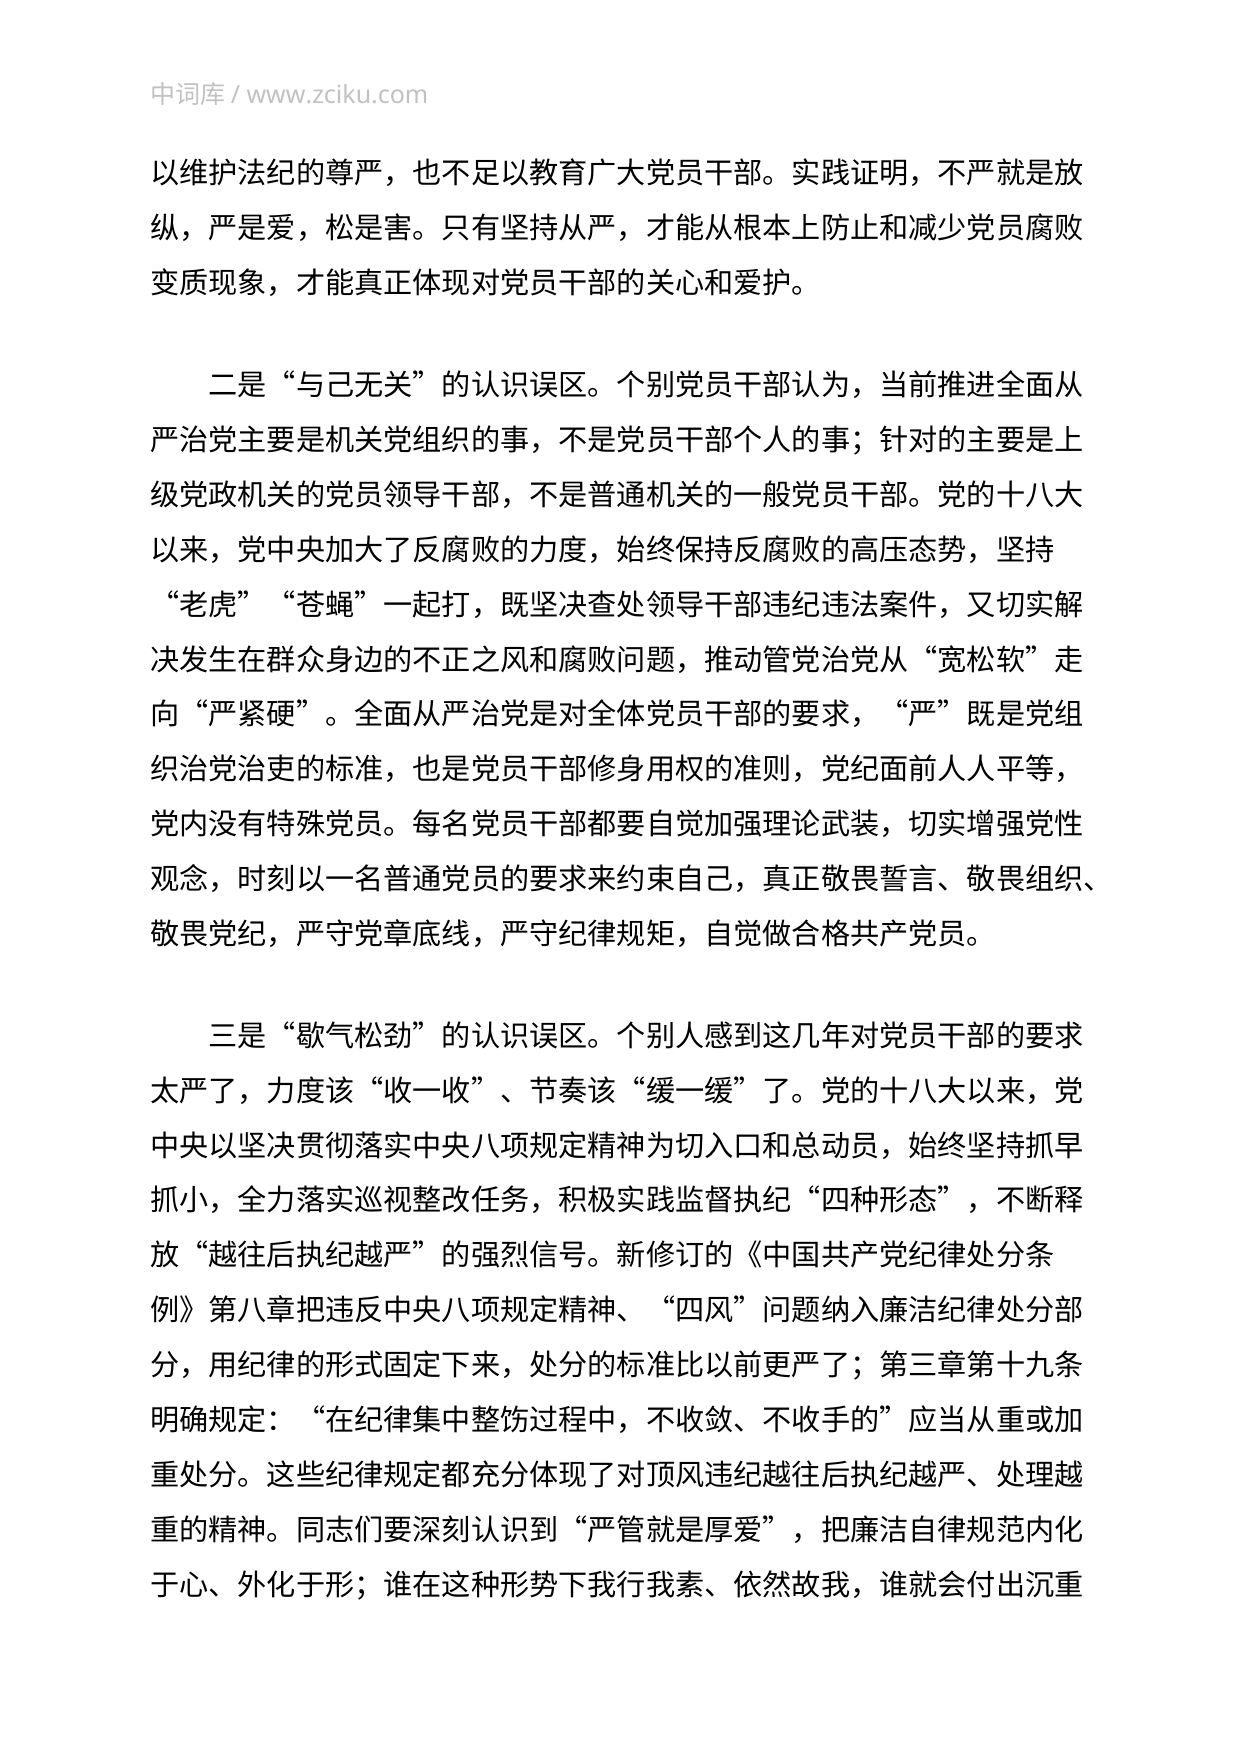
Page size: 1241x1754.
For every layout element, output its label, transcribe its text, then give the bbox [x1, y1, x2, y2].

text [150, 1012, 1090, 1603]
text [150, 150, 1090, 302]
text 二是“与己无关”的认识误区。个别党员干部认为，当前推进全面从严治党主要是机关党组织的事，不是党员干部个人的事；针对的主要是上级党政机关的党员领导干部，不是普通机关的一般党员干部。党的十八大以来，党中央加大了反腐败的力度，始终保持反腐败的高压态势，坚持“老虎”“苍蝇”一起打，既坚决查处领导干部违纪违法案件，又切实解决发生在群众身边的不正之风和腐败问题，推动管党治党从“宽松软”走向“严紧硬”。全面从严治党是对全体党员干部的要求，“严”既是党组织治党治吏的标准，也是党员干部修身用权的准则，党纪面前人人平等，党内没有特殊党员。每名党员干部都要自觉加强理论武装，切实增强党性观念，时刻以一名普通党员的要求来约束自己，真正敬畏誓言、敬畏组织、敬畏党纪，严守党章底线，严守纪律规矩，自觉做合格共产党员。 [150, 362, 1090, 953]
